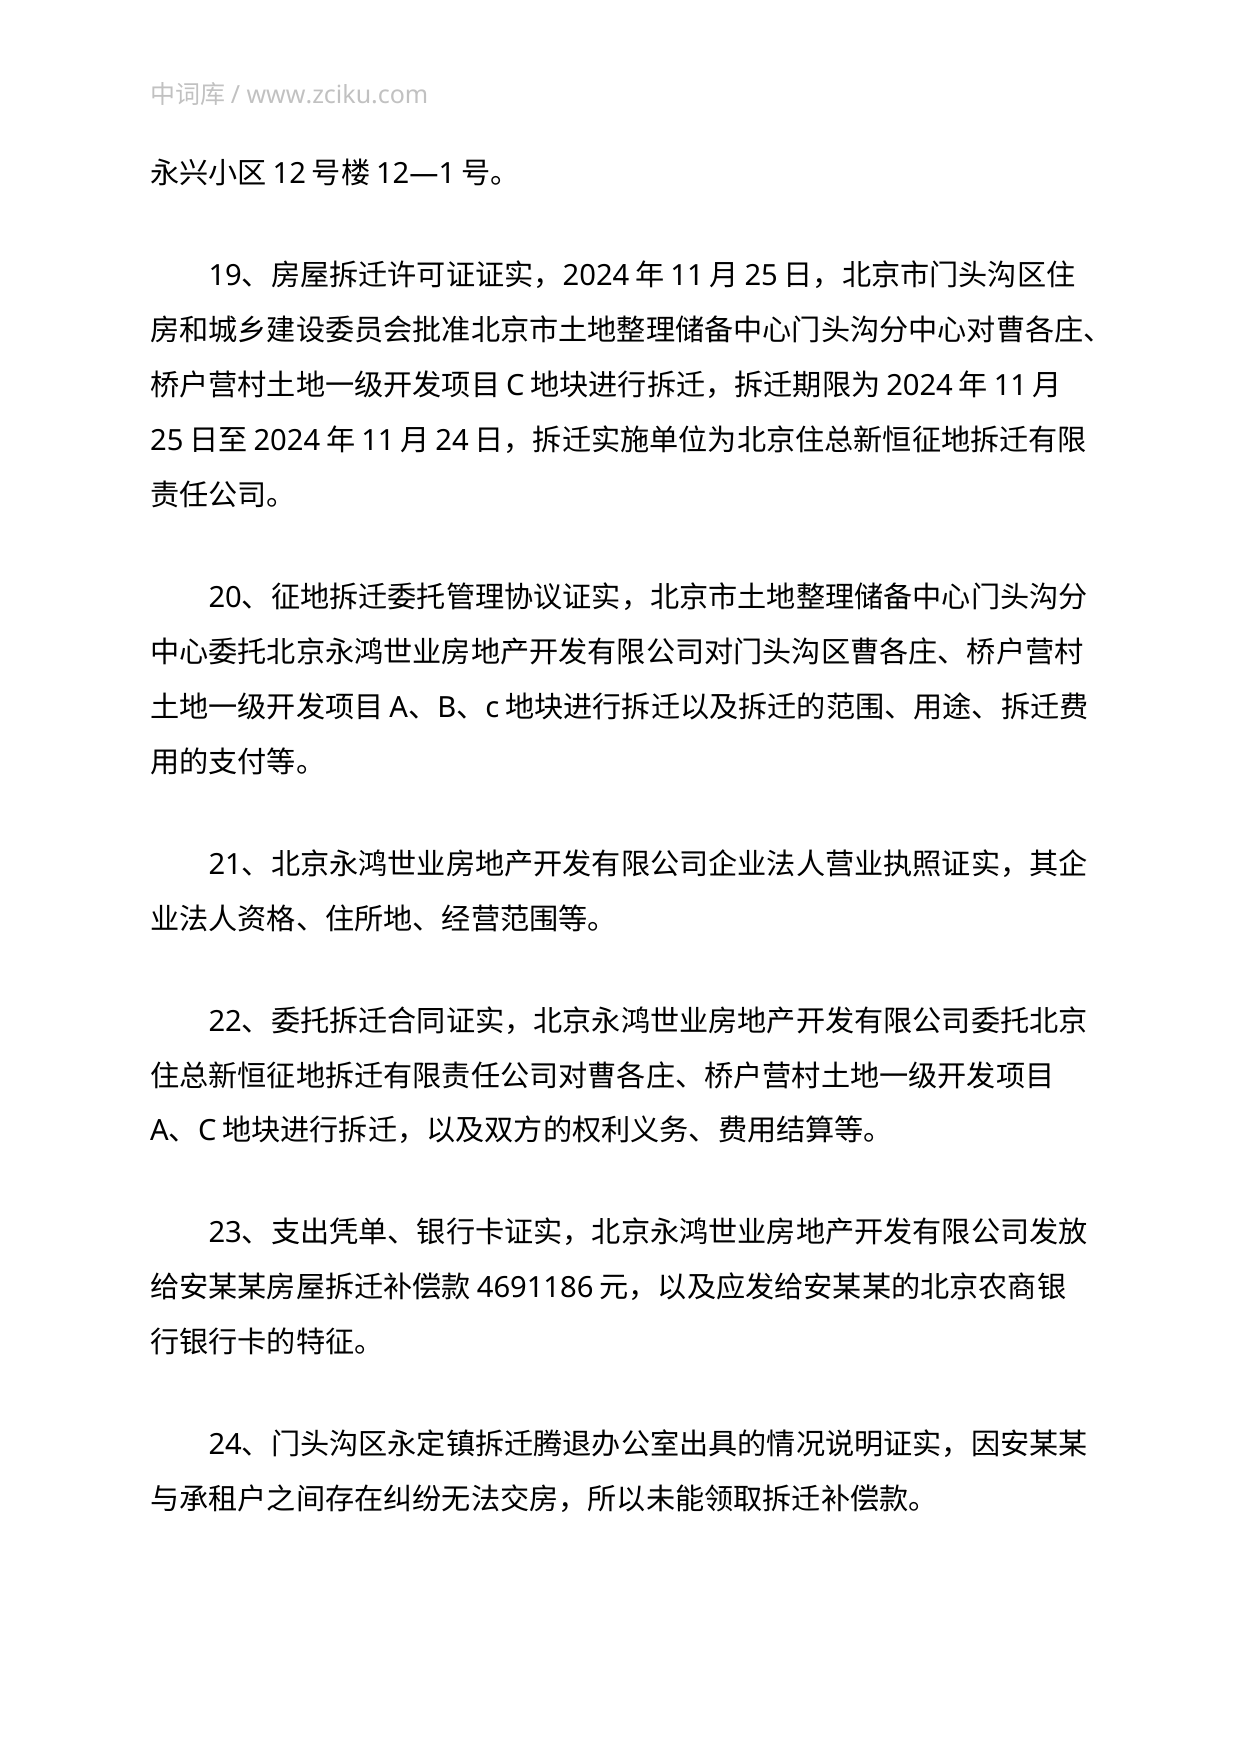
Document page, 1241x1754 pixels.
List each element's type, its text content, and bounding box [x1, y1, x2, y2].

text 24、门头沟区永定镇拆迁腾退办公室出具的情况说明证实，因安某某与承租户之间存在纠纷无法交房，所以未能领取拆迁补偿款。 [150, 1421, 1090, 1518]
text 19、房屋拆迁许可证证实，2024年11月25日，北京市门头沟区住房和城乡建设委员会批准北京市土地整理储备中心门头沟分中心对曹各庄、桥户营村土地一级开发项目C地块进行拆迁，拆迁期限为2024年11月25日至2024年11月24日，拆迁实施单位为北京住总新恒征地拆迁有限责任公司。 [150, 252, 1090, 514]
text 23、支出凭单、银行卡证实，北京永鸿世业房地产开发有限公司发放给安某某房屋拆迁补偿款4691186元，以及应发给安某某的北京农商银行银行卡的特征。 [150, 1209, 1090, 1361]
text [150, 150, 1090, 192]
text 22、委托拆迁合同证实，北京永鸿世业房地产开发有限公司委托北京住总新恒征地拆迁有限责任公司对曹各庄、桥户营村土地一级开发项目A、C地块进行拆迁，以及双方的权利义务、费用结算等。 [150, 997, 1090, 1149]
text 21、北京永鸿世业房地产开发有限公司企业法人营业执照证实，其企业法人资格、住所地、经营范围等。 [150, 840, 1090, 938]
text 20、征地拆迁委托管理协议证实，北京市土地整理储备中心门头沟分中心委托北京永鸿世业房地产开发有限公司对门头沟区曹各庄、桥户营村土地一级开发项目A、B、c地块进行拆迁以及拆迁的范围、用途、拆迁费用的支付等。 [150, 574, 1090, 781]
